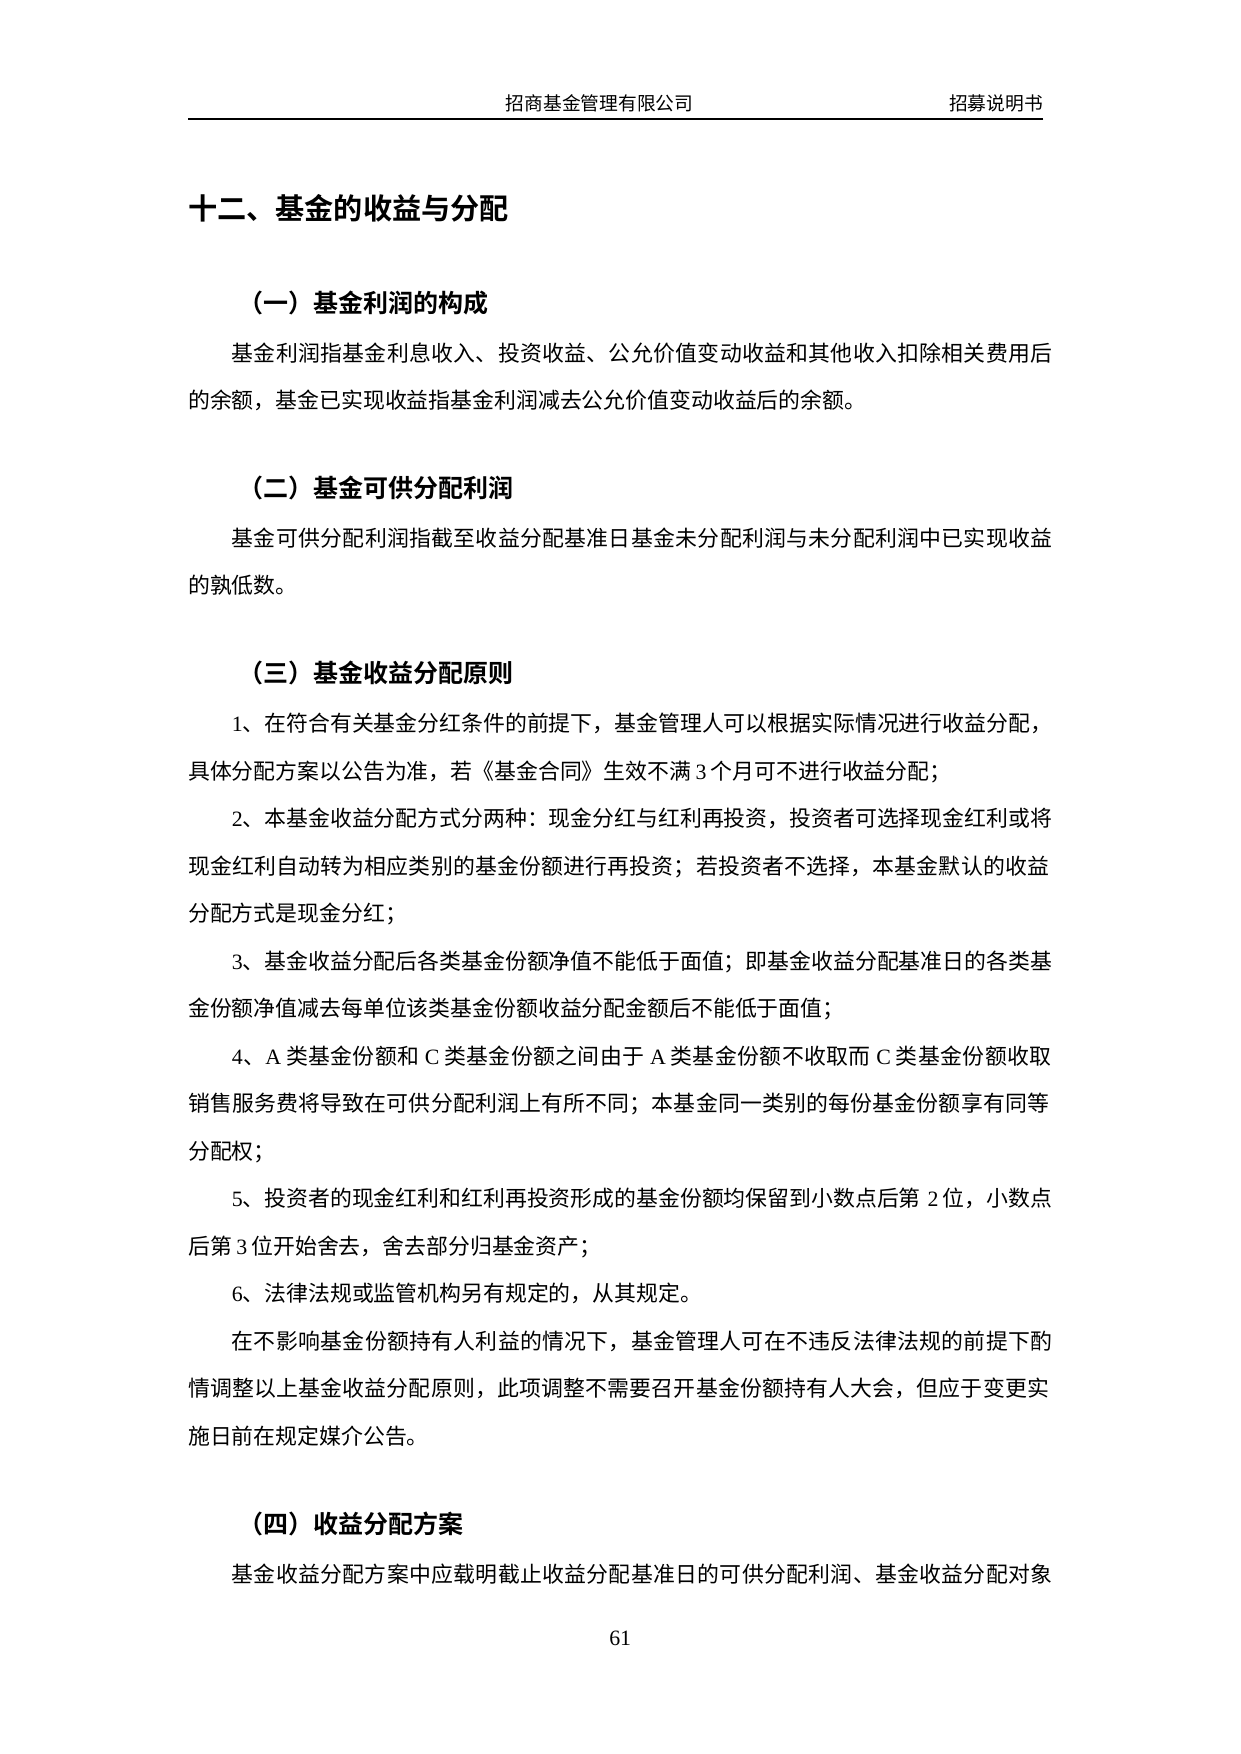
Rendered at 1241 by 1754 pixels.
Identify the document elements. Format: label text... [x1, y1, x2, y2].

text （一）基金利润的构成 [188, 283, 1052, 319]
text （二）基金可供分配利润 [188, 468, 1052, 505]
text （四）收益分配方案 [188, 1504, 1052, 1540]
text 4、A类基金份额和C类基金份额之间由于A类基金份额不收取而C类基金份额收取销售服务费将导致在可供分配利润上有所不同；本基金同一类别的每份基金份额享有同等分配权； [188, 1039, 1052, 1166]
text 1、在符合有关基金分红条件的前提下，基金管理人可以根据实际情况进行收益分配，具体分配方案以公告为准，若《基金合同》生效不满3个月可不进行收益分配； [188, 706, 1052, 786]
text 在不影响基金份额持有人利益的情况下，基金管理人可在不违反法律法规的前提下酌情调整以上基金收益分配原则，此项调整不需要召开基金份额持有人大会，但应于变更实施日前在规定媒介公告。 [188, 1324, 1052, 1451]
text （三）基金收益分配原则 [188, 654, 1052, 690]
text 5、投资者的现金红利和红利再投资形成的基金份额均保留到小数点后第2位，小数点后第3位开始舍去，舍去部分归基金资产； [188, 1181, 1052, 1261]
subtitle 十二、基金的收益与分配 [188, 185, 1052, 228]
text 2、本基金收益分配方式分两种：现金分红与红利再投资，投资者可选择现金红利或将现金红利自动转为相应类别的基金份额进行再投资；若投资者不选择，本基金默认的收益分配方式是现金分红； [188, 801, 1052, 928]
text 基金利润指基金利息收入、投资收益、公允价值变动收益和其他收入扣除相关费用后的余额，基金已实现收益指基金利润减去公允价值变动收益后的余额。 [188, 336, 1052, 415]
text 基金可供分配利润指截至收益分配基准日基金未分配利润与未分配利润中已实现收益的孰低数。 [188, 521, 1052, 600]
text 6、法律法规或监管机构另有规定的，从其规定。 [188, 1276, 1052, 1308]
text 3、基金收益分配后各类基金份额净值不能低于面值；即基金收益分配基准日的各类基金份额净值减去每单位该类基金份额收益分配金额后不能低于面值； [188, 944, 1052, 1023]
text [188, 1557, 1052, 1588]
